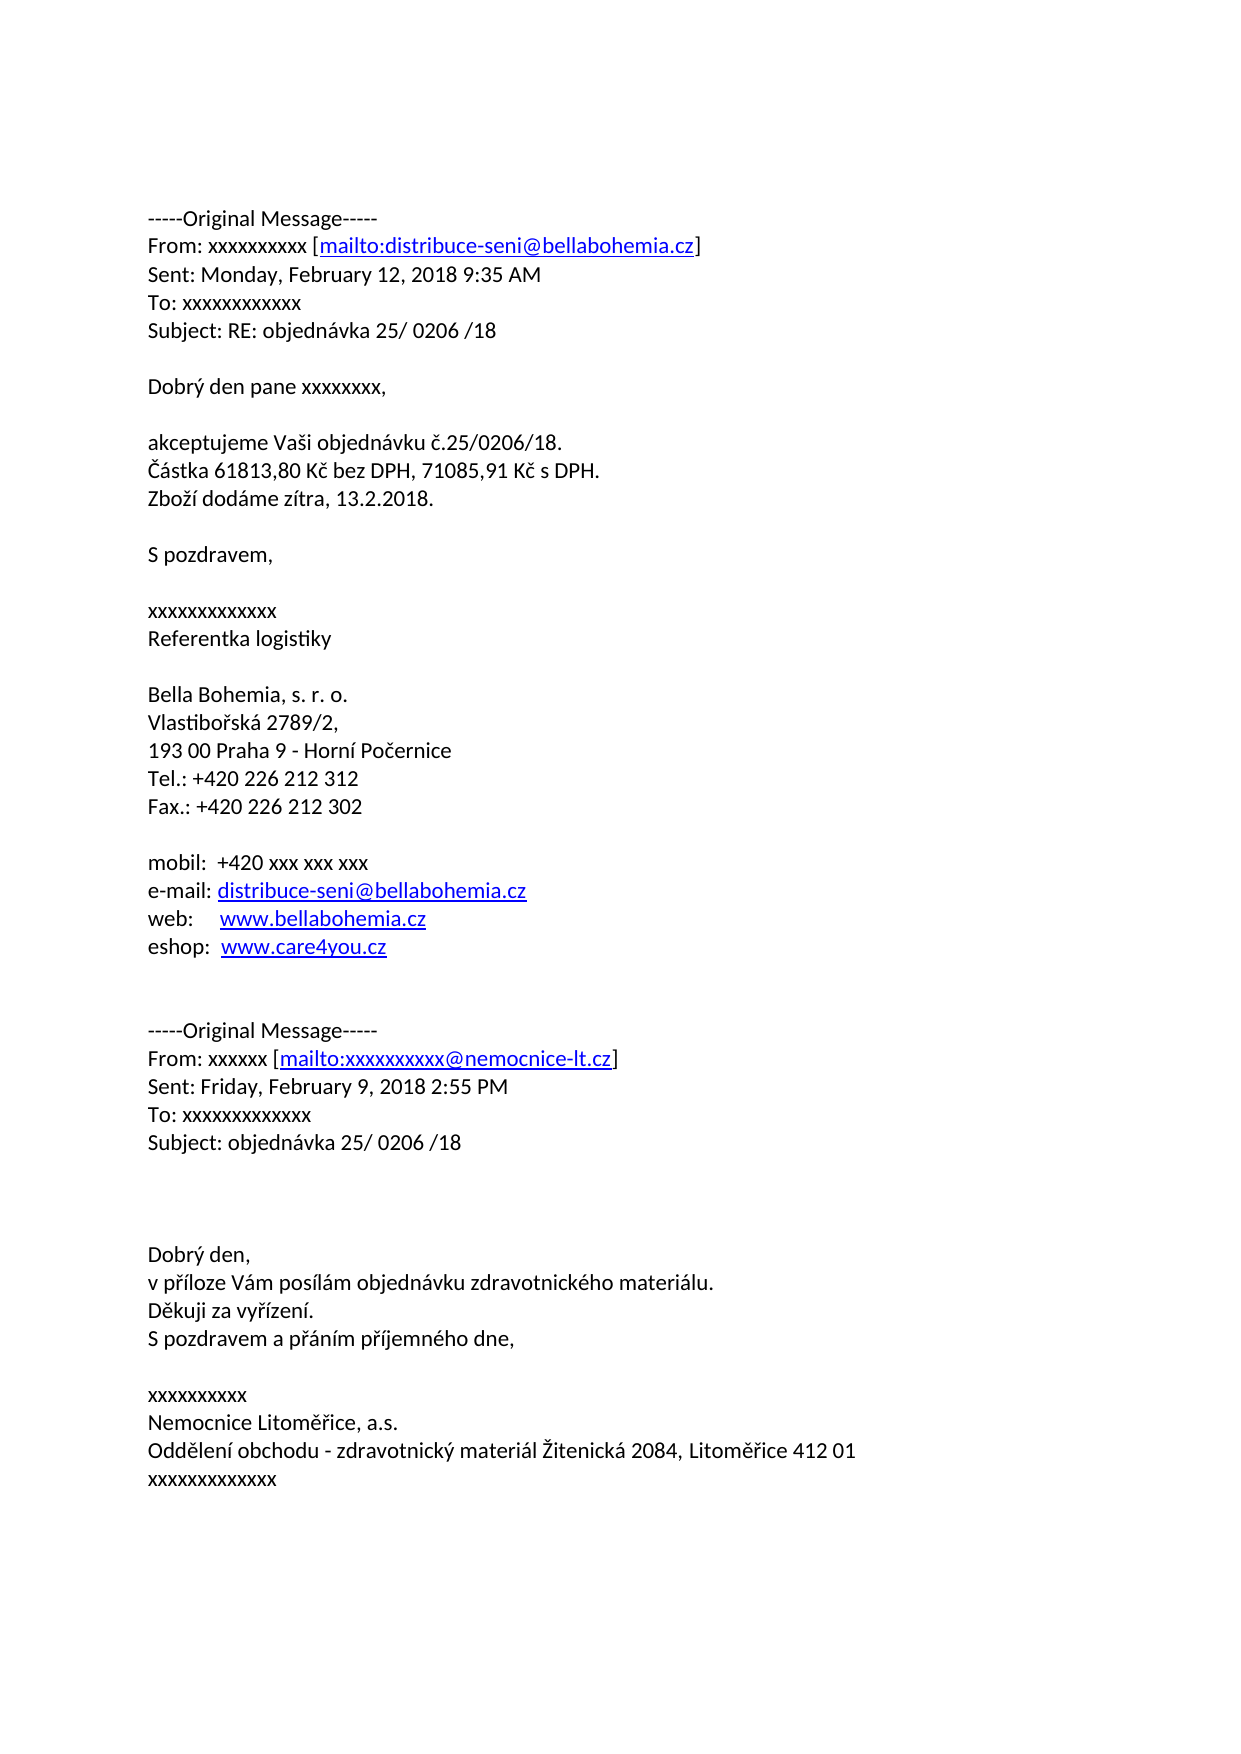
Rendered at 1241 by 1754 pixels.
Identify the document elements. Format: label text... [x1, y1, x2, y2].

text -----Original Message----- [148, 1016, 1093, 1044]
text akceptujeme Vaši objednávku č.25/0206/18. [148, 428, 1093, 456]
text -----Original Message----- [148, 204, 1093, 232]
text xxxxxxxxxxxxx [148, 1464, 1093, 1493]
text Dobrý den pane xxxxxxxx, [148, 372, 1093, 400]
text Sent: Friday, February 9, 2018 2:55 PM [148, 1072, 1093, 1100]
text Fax.: +420 226 212 302 [148, 792, 1093, 820]
text From: xxxxxxxxxx [mailto:distribuce-seni@bellabohemia.cz] [148, 232, 1093, 260]
text S pozdravem, [148, 540, 1093, 568]
text eshop: www.care4you.cz [148, 932, 1093, 960]
text Oddělení obchodu - zdravotnický materiál Žitenická 2084, Litoměřice 412 01 [148, 1437, 1093, 1464]
text v příloze Vám posílám objednávku zdravotnického materiálu. [148, 1268, 1093, 1296]
text Sent: Monday, February 12, 2018 9:35 AM [148, 260, 1093, 288]
text Nemocnice Litoměřice, a.s. [148, 1408, 1093, 1437]
text Subject: objednávka 25/ 0206 /18 [148, 1128, 1093, 1156]
text Děkuji za vyřízení. [148, 1296, 1093, 1324]
text e-mail: distribuce-seni@bellabohemia.cz [148, 876, 1093, 904]
text Subject: RE: objednávka 25/ 0206 /18 [148, 316, 1093, 344]
text Bella Bohemia, s. r. o. [148, 680, 1093, 708]
text To: xxxxxxxxxxxxx [148, 1100, 1093, 1128]
text web: www.bellabohemia.cz [148, 904, 1093, 932]
text 193 00 Praha 9 - Horní Počernice [148, 736, 1093, 764]
text Dobrý den, [148, 1240, 1093, 1268]
text Tel.: +420 226 212 312 [148, 764, 1093, 792]
text S pozdravem a přáním příjemného dne, [148, 1324, 1093, 1352]
text From: xxxxxx [mailto:xxxxxxxxxx@nemocnice-lt.cz] [148, 1044, 1093, 1072]
text To: xxxxxxxxxxxx [148, 288, 1093, 316]
text xxxxxxxxxxxxx [148, 596, 1093, 624]
text Referentka logistiky [148, 624, 1093, 652]
text Částka 61813,80 Kč bez DPH, 71085,91 Kč s DPH. [148, 456, 1093, 484]
text Vlastibořská 2789/2, [148, 708, 1093, 736]
text xxxxxxxxxx [148, 1381, 1093, 1408]
text Zboží dodáme zítra, 13.2.2018. [148, 484, 1093, 512]
text mobil: +420 xxx xxx xxx [148, 848, 1093, 876]
